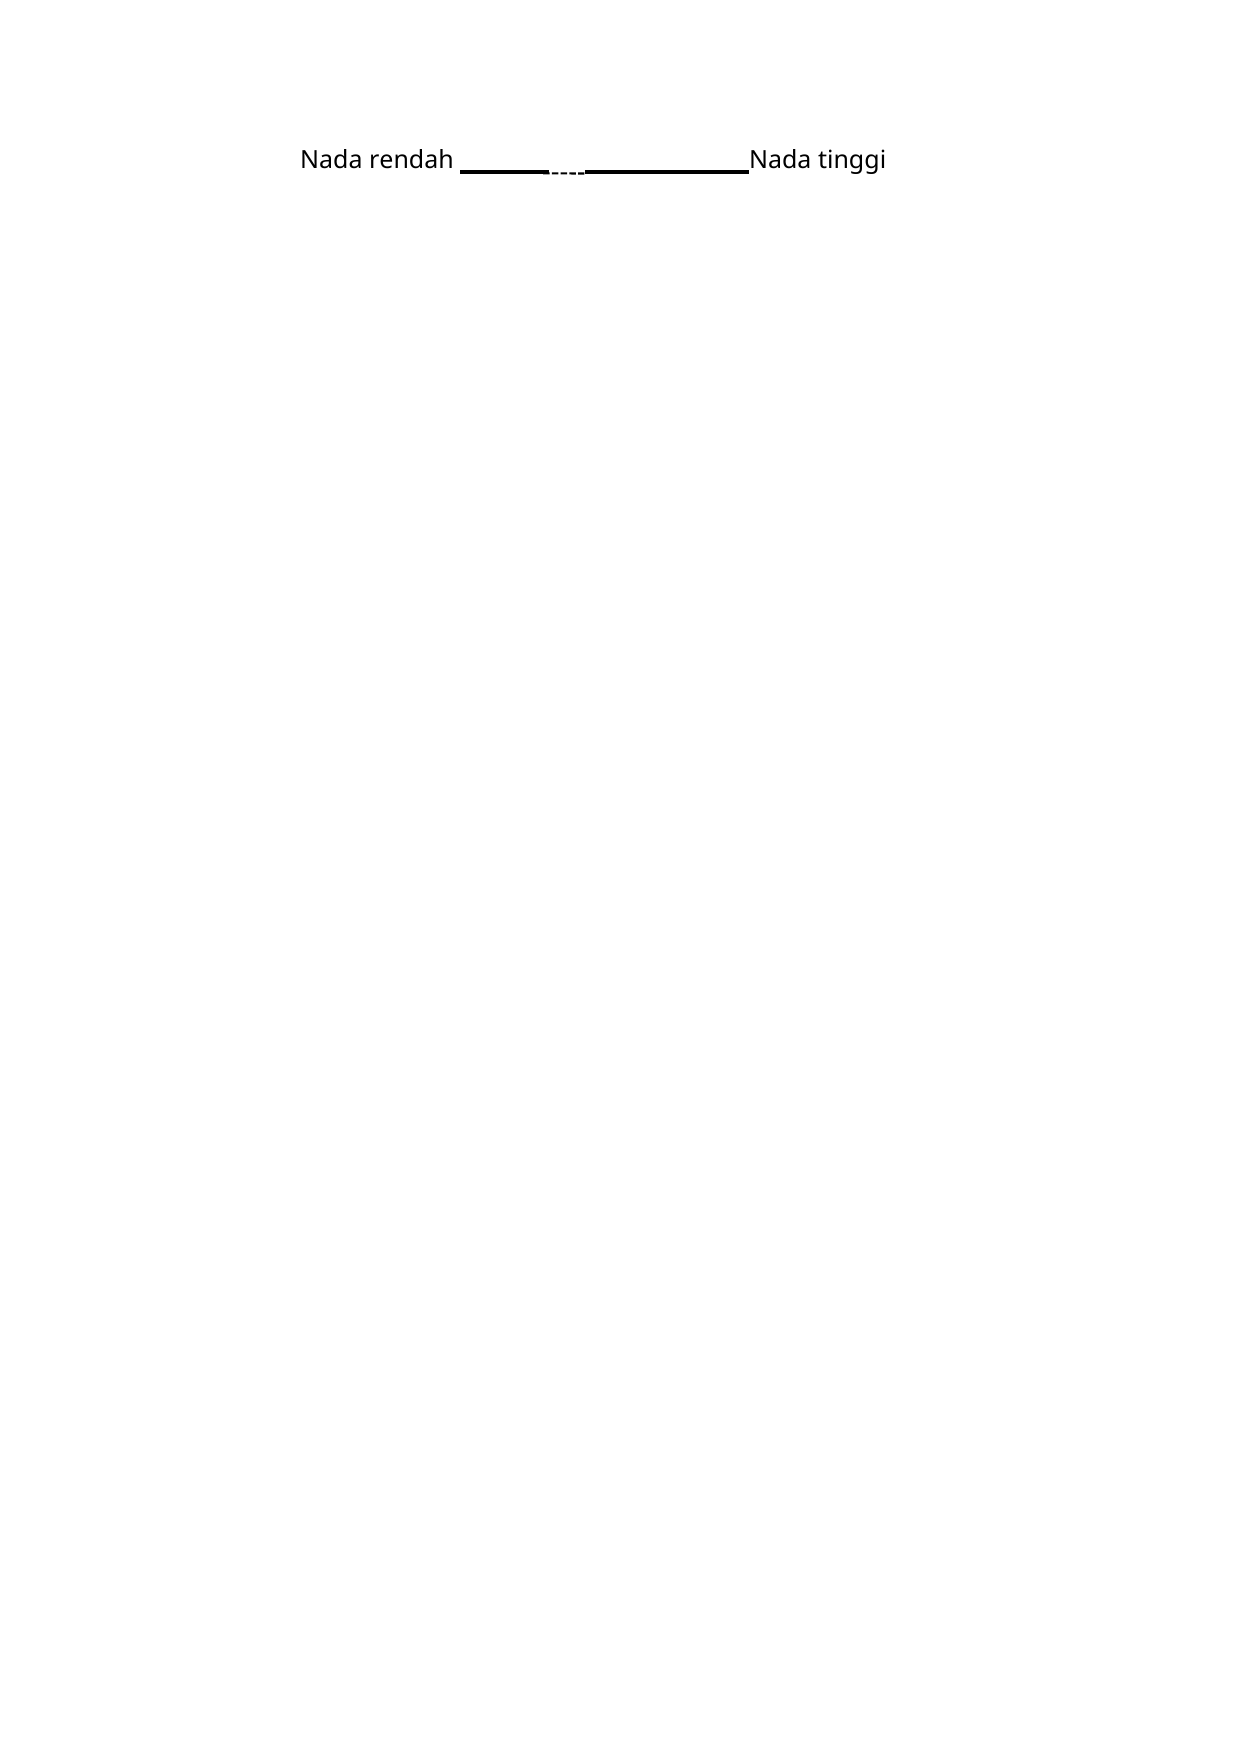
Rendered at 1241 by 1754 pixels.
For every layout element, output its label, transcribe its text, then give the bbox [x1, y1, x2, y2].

text Nada rendah Nada tinggi [300, 142, 1119, 176]
